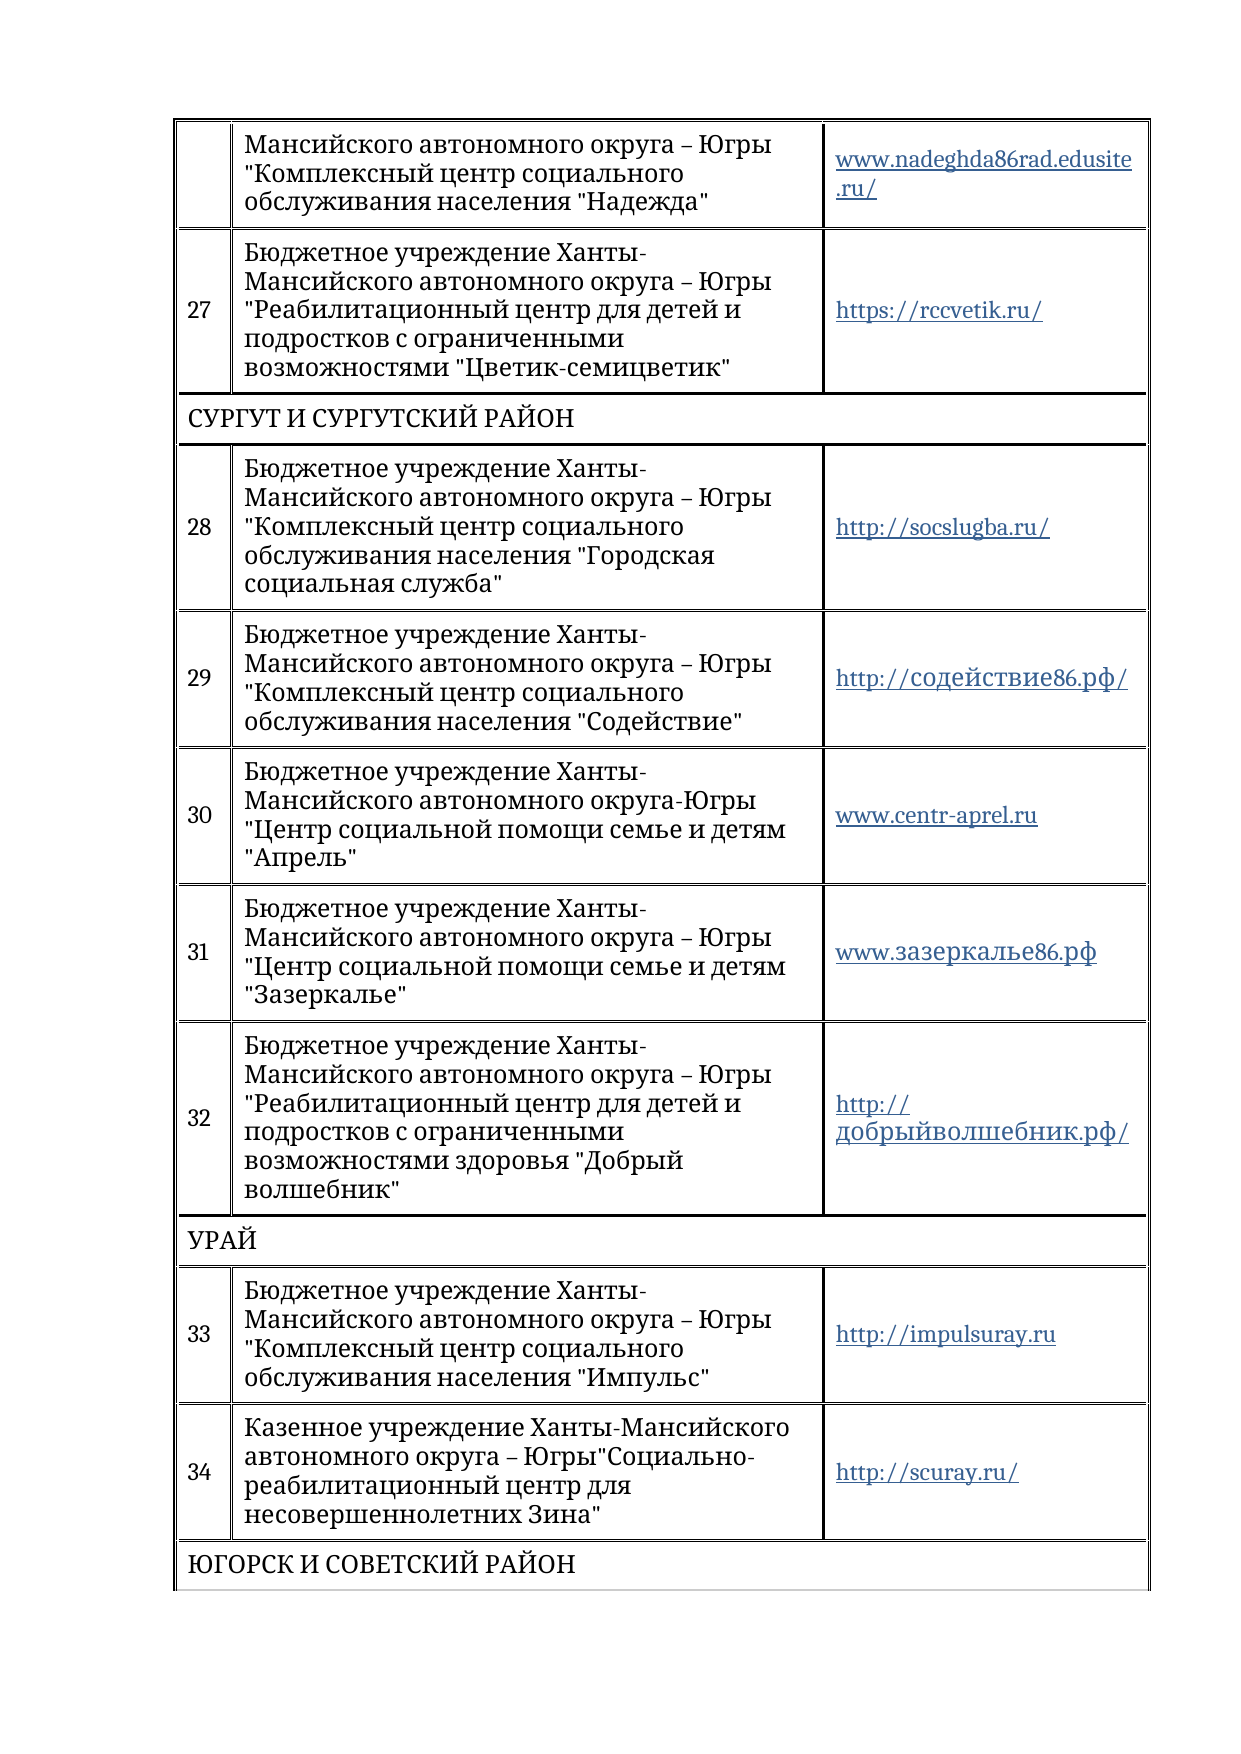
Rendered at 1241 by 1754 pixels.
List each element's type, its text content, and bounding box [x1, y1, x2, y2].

table_cell 34 [175, 1402, 231, 1539]
table_cell Бюджетное учреждение Ханты-Мансийского автономного округа – Югры "Комплексный центр социального обслуживания населения "Содействие" [233, 612, 822, 746]
table_cell Бюджетное учреждение Ханты-Мансийского автономного округа – Югры "Реабилитационный центр для детей и подростков с ограниченными возможностями здоровья "Добрый волшебник" [233, 1023, 822, 1214]
table_cell https://rccvetik.ru/ [825, 226, 1148, 392]
table_cell Бюджетное учреждение Ханты-Мансийского автономного округа – Югры "Центр социальной помощи семье и детям "Зазеркалье" [233, 886, 822, 1019]
table_cell 26 [177, 122, 231, 226]
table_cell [823, 122, 1148, 226]
table_cell СУРГУТ И СУРГУТСКИЙ РАЙОН [177, 392, 1148, 443]
table_cell http://добрыйволшебник.рф/ [825, 1020, 1148, 1214]
table_cell 28 [175, 443, 230, 608]
table_cell www.centr-aprel.ru [823, 746, 1149, 882]
table_cell Казенное учреждение Ханты-Мансийского автономного округа – Югры"Социально-реабилитационный центр для несовершеннолетних Зина" [233, 1405, 822, 1539]
table_cell Бюджетное учреждение Ханты-Мансийского автономного округа – Югры "Реабилитационный центр для детей и подростков с ограниченными возможностями "Цветик-семицветик" [233, 230, 822, 392]
table_cell 30 [175, 746, 231, 882]
table_cell 33 [175, 1265, 231, 1402]
table_cell www.зазеркалье86.рф [825, 883, 1148, 1019]
table_cell http://содействие86.рф/ [825, 609, 1148, 746]
table_cell 32 [177, 1020, 230, 1214]
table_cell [231, 120, 823, 226]
table_cell ЮГОРСК И СОВЕТСКИЙ РАЙОН [175, 1539, 1149, 1589]
table_cell 31 [177, 883, 230, 1019]
table_cell Бюджетное учреждение Ханты-Мансийского автономного округа – Югры "Комплексный центр социального обслуживания населения "Импульс" [233, 1268, 822, 1402]
table_cell http://socslugba.ru/ [825, 443, 1149, 608]
table_cell 27 [177, 226, 230, 392]
table_cell http://impulsuray.ru [823, 1265, 1149, 1402]
table_cell Бюджетное учреждение Ханты-Мансийского автономного округа-Югры "Центр социальной помощи семье и детям "Апрель" [233, 749, 822, 882]
table_cell 29 [177, 609, 230, 746]
table_cell УРАЙ [177, 1214, 1148, 1265]
table_cell http://scuray.ru/ [823, 1402, 1149, 1539]
table_cell Бюджетное учреждение Ханты-Мансийского автономного округа – Югры "Комплексный центр социального обслуживания населения "Городская социальная служба" [233, 446, 822, 608]
